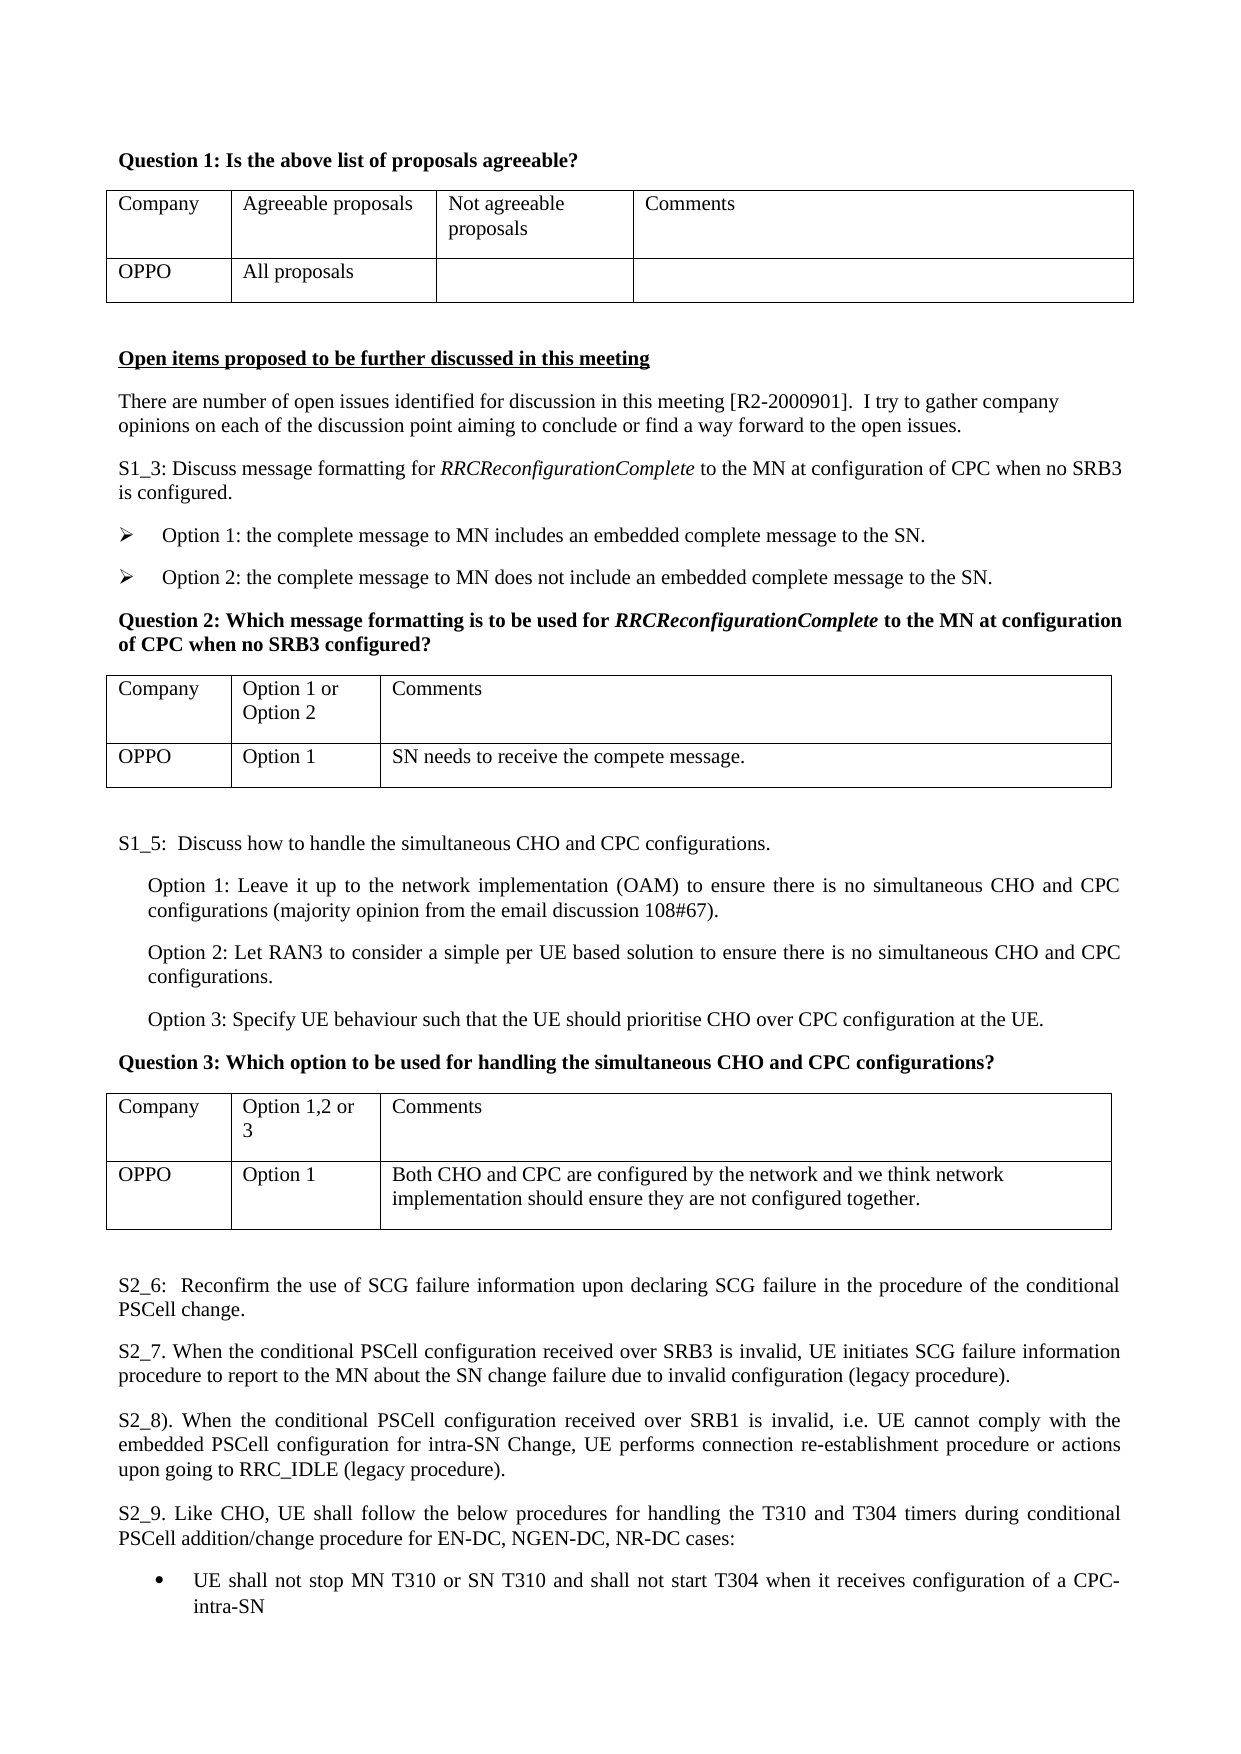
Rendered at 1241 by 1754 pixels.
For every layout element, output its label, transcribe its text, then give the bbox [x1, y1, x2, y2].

table_header Company [107, 1094, 231, 1161]
table_cell Both CHO and CPC are configured by the network and we think network implementation should ensure they are not configured together. [381, 1162, 1111, 1229]
text S2_7. When the conditional PSCell configuration received over SRB3 is invalid, UE initiates SCG failure information procedure to report to the MN about the SN change failure due to invalid configuration (legacy procedure). [118, 1339, 1122, 1387]
list Option 2: the complete message to MN does not include an embedded complete message to the SN. [118, 565, 1122, 589]
text Question 3: Which option to be used for handling the simultaneous CHO and CPC configurations? [118, 1050, 1122, 1074]
text S1_5: Discuss how to handle the simultaneous CHO and CPC configurations. [118, 831, 1122, 855]
table_header Option 1,2 or 3 [232, 1094, 380, 1161]
table_cell All proposals [232, 259, 436, 302]
text S2_8). When the conditional PSCell configuration received over SRB1 is invalid, i.e. UE cannot comply with the embedded PSCell configuration for intra-SN Change, UE performs connection re-establishment procedure or actions upon going to RRC_IDLE (legacy procedure). [118, 1408, 1122, 1481]
table_cell [437, 259, 633, 302]
table_header Comments [381, 1094, 1111, 1161]
text S1_3: Discuss message formatting for RRCReconfigurationComplete to the MN at configuration of CPC when no SRB3 is configured. [118, 456, 1122, 504]
table_cell SN needs to receive the compete message. [381, 744, 1111, 787]
text There are number of open issues identified for discussion in this meeting [R2-2000901]. I try to gather company opinions on each of the discussion point aiming to conclude or find a way forward to the open issues. [118, 389, 1122, 437]
table_cell Option 1 [232, 1162, 380, 1229]
table_header Option 1 or Option 2 [232, 676, 380, 743]
table_cell Option 1 [232, 744, 380, 787]
text S2_9. Like CHO, UE shall follow the below procedures for handling the T310 and T304 timers during conditional PSCell addition/change procedure for EN-DC, NGEN-DC, NR-DC cases: [118, 1501, 1122, 1549]
table_cell OPPO [107, 1162, 231, 1229]
table_header Company [107, 191, 231, 258]
text Option 1: Leave it up to the network implementation (OAM) to ensure there is no simultaneous CHO and CPC configurations (majority opinion from the email discussion 108#67). [148, 873, 1122, 922]
text Option 2: Let RAN3 to consider a simple per UE based solution to ensure there is no simultaneous CHO and CPC configurations. [148, 940, 1122, 988]
text Option 3: Specify UE behaviour such that the UE should prioritise CHO over CPC configuration at the UE. [148, 1007, 1122, 1031]
table_cell OPPO [107, 259, 231, 302]
table_cell [634, 259, 1133, 302]
table_cell OPPO [107, 744, 231, 787]
list UE shall not stop MN T310 or SN T310 and shall not start T304 when it receives configuration of a CPC-intra-SN [156, 1568, 1122, 1618]
list Option 1: the complete message to MN includes an embedded complete message to the SN. [118, 522, 1122, 547]
text Open items proposed to be further discussed in this meeting [118, 346, 1122, 370]
text Question 2: Which message formatting is to be used for RRCReconfigurationComplete to the MN at configuration of CPC when no SRB3 configured? [118, 608, 1122, 656]
table_header Company [107, 676, 231, 743]
table_header Agreeable proposals [232, 191, 436, 258]
table_header Comments [381, 676, 1111, 743]
table_header Not agreeable proposals [437, 191, 633, 258]
text S2_6: Reconfirm the use of SCG failure information upon declaring SCG failure in the procedure of the conditional PSCell change. [118, 1272, 1122, 1321]
text Question 1: Is the above list of proposals agreeable? [118, 147, 1122, 172]
table_header Comments [634, 191, 1133, 258]
